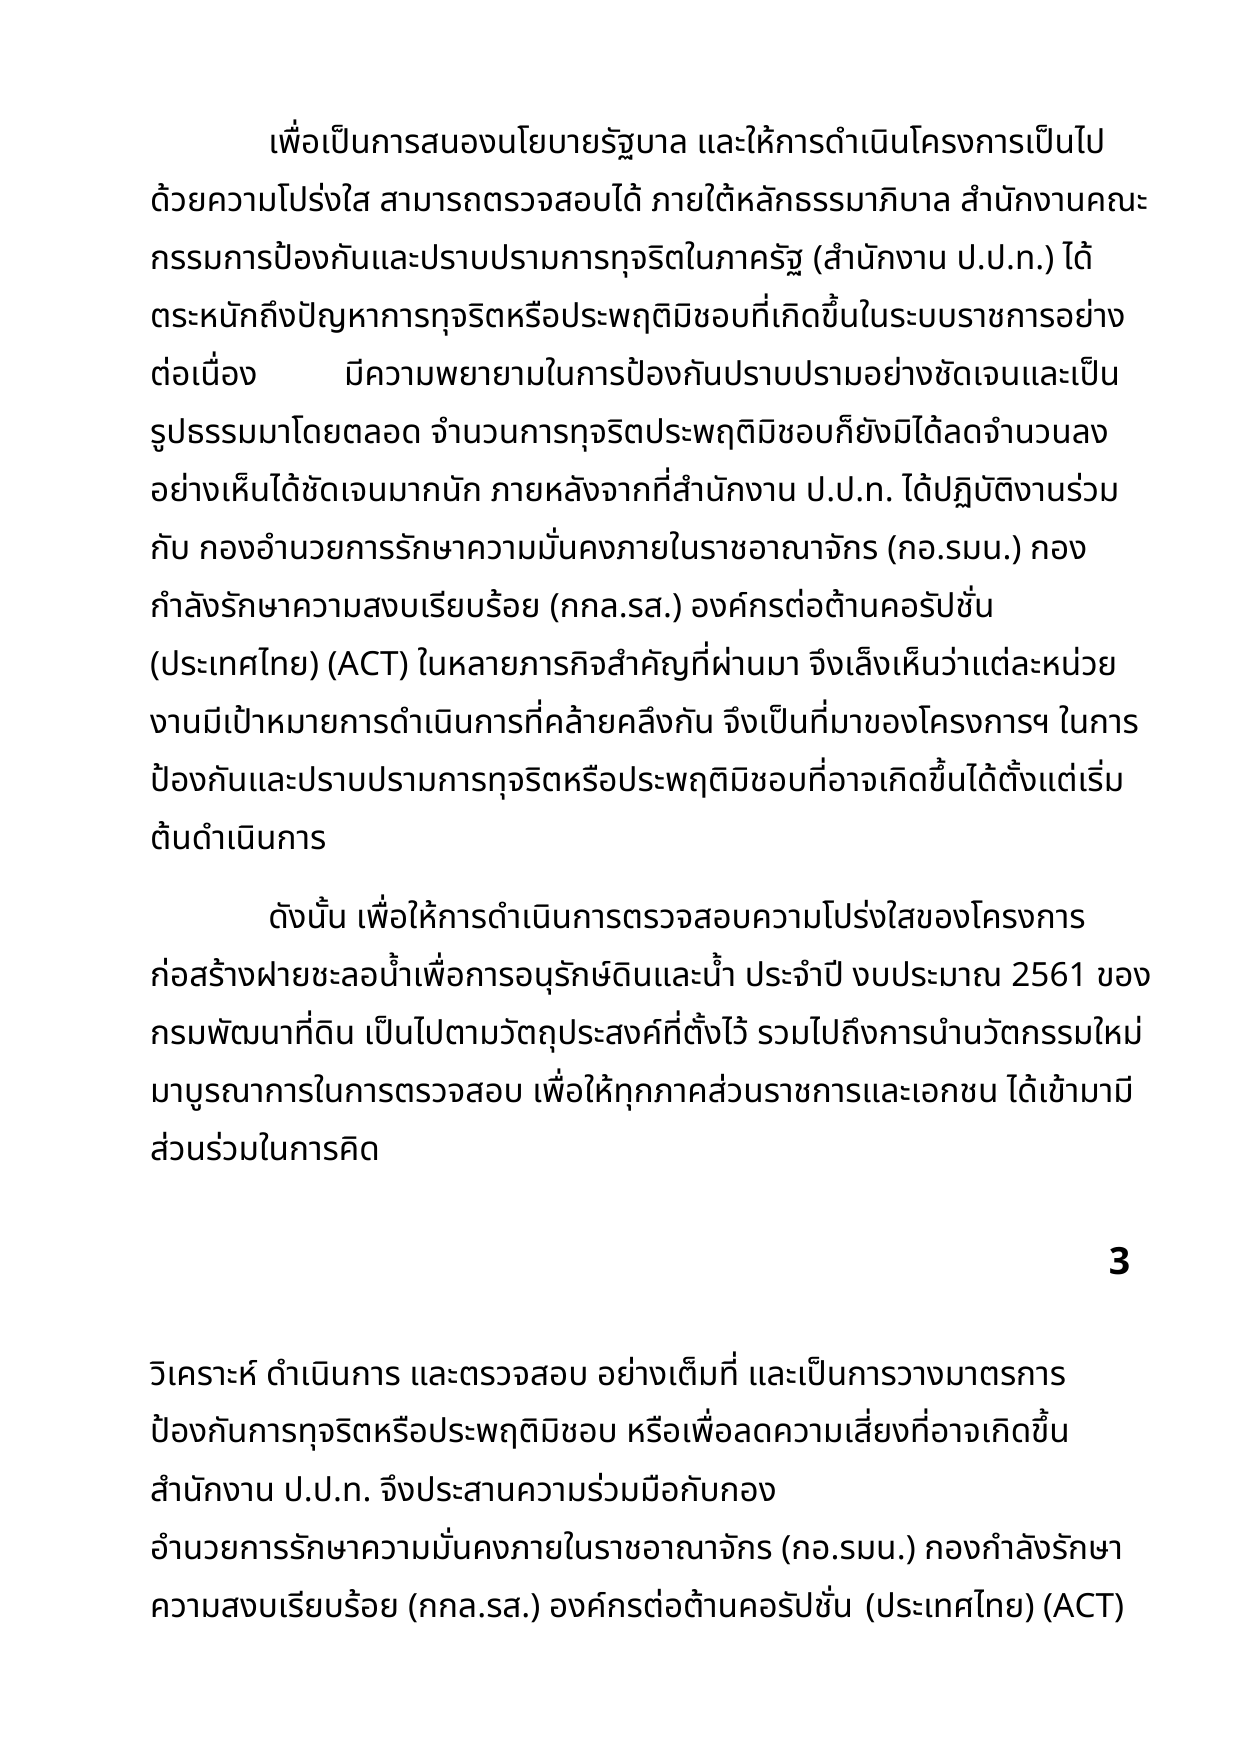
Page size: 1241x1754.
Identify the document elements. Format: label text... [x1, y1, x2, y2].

text ดังนั้น เพื่อให้การดำเนินการตรวจสอบความโปร่งใสของโครงการก่อสร้างฝายชะลอน้ำเพื่อการอนุรักษ์ดินและน้ำ ประจำปี งบประมาณ 2561 ของกรมพัฒนาที่ดิน เป็นไปตามวัตถุประสงค์ที่ตั้งไว้ รวมไปถึงการนำนวัตกรรมใหม่มาบูรณาการในการตรวจสอบ เพื่อให้ทุกภาคส่วนราชการและเอกชน ได้เข้ามามีส่วนร่วมในการคิด [150, 893, 1152, 1175]
text เพื่อเป็นการสนองนโยบายรัฐบาล และให้การดำเนินโครงการเป็นไปด้วยความโปร่งใส สามารถตรวจสอบได้ ภายใต้หลักธรรมาภิบาล สำนักงานคณะกรรมการป้องกันและปราบปรามการทุจริตในภาครัฐ (สำนักงาน ป.ป.ท.) ได้ตระหนักถึงปัญหาการทุจริตหรือประพฤติมิชอบที่เกิดขึ้นในระบบราชการอย่างต่อเนื่อง มีความพยายามในการป้องกันปราบปรามอย่างชัดเจนและเป็นรูปธรรมมาโดยตลอด จำนวนการทุจริตประพฤติมิชอบก็ยังมิได้ลดจำนวนลงอย่างเห็นได้ชัดเจนมากนัก ภายหลังจากที่สำนักงาน ป.ป.ท. ได้ปฏิบัติงานร่วมกับ กองอำนวยการรักษาความมั่นคงภายในราชอาณาจักร (กอ.รมน.) กองกำลังรักษาความสงบเรียบร้อย (กกล.รส.) องค์กรต่อต้านคอรัปชั่น (ประเทศไทย) (ACT) ในหลายภารกิจสำคัญที่ผ่านมา จึงเล็งเห็นว่าแต่ละหน่วยงานมีเป้าหมายการดำเนินการที่คล้ายคลึงกัน จึงเป็นที่มาของโครงการฯ ในการป้องกันและปราบปรามการทุจริตหรือประพฤติมิชอบที่อาจเกิดขึ้นได้ตั้งแต่เริ่มต้นดำเนินการ [150, 118, 1152, 864]
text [150, 1349, 1152, 1632]
